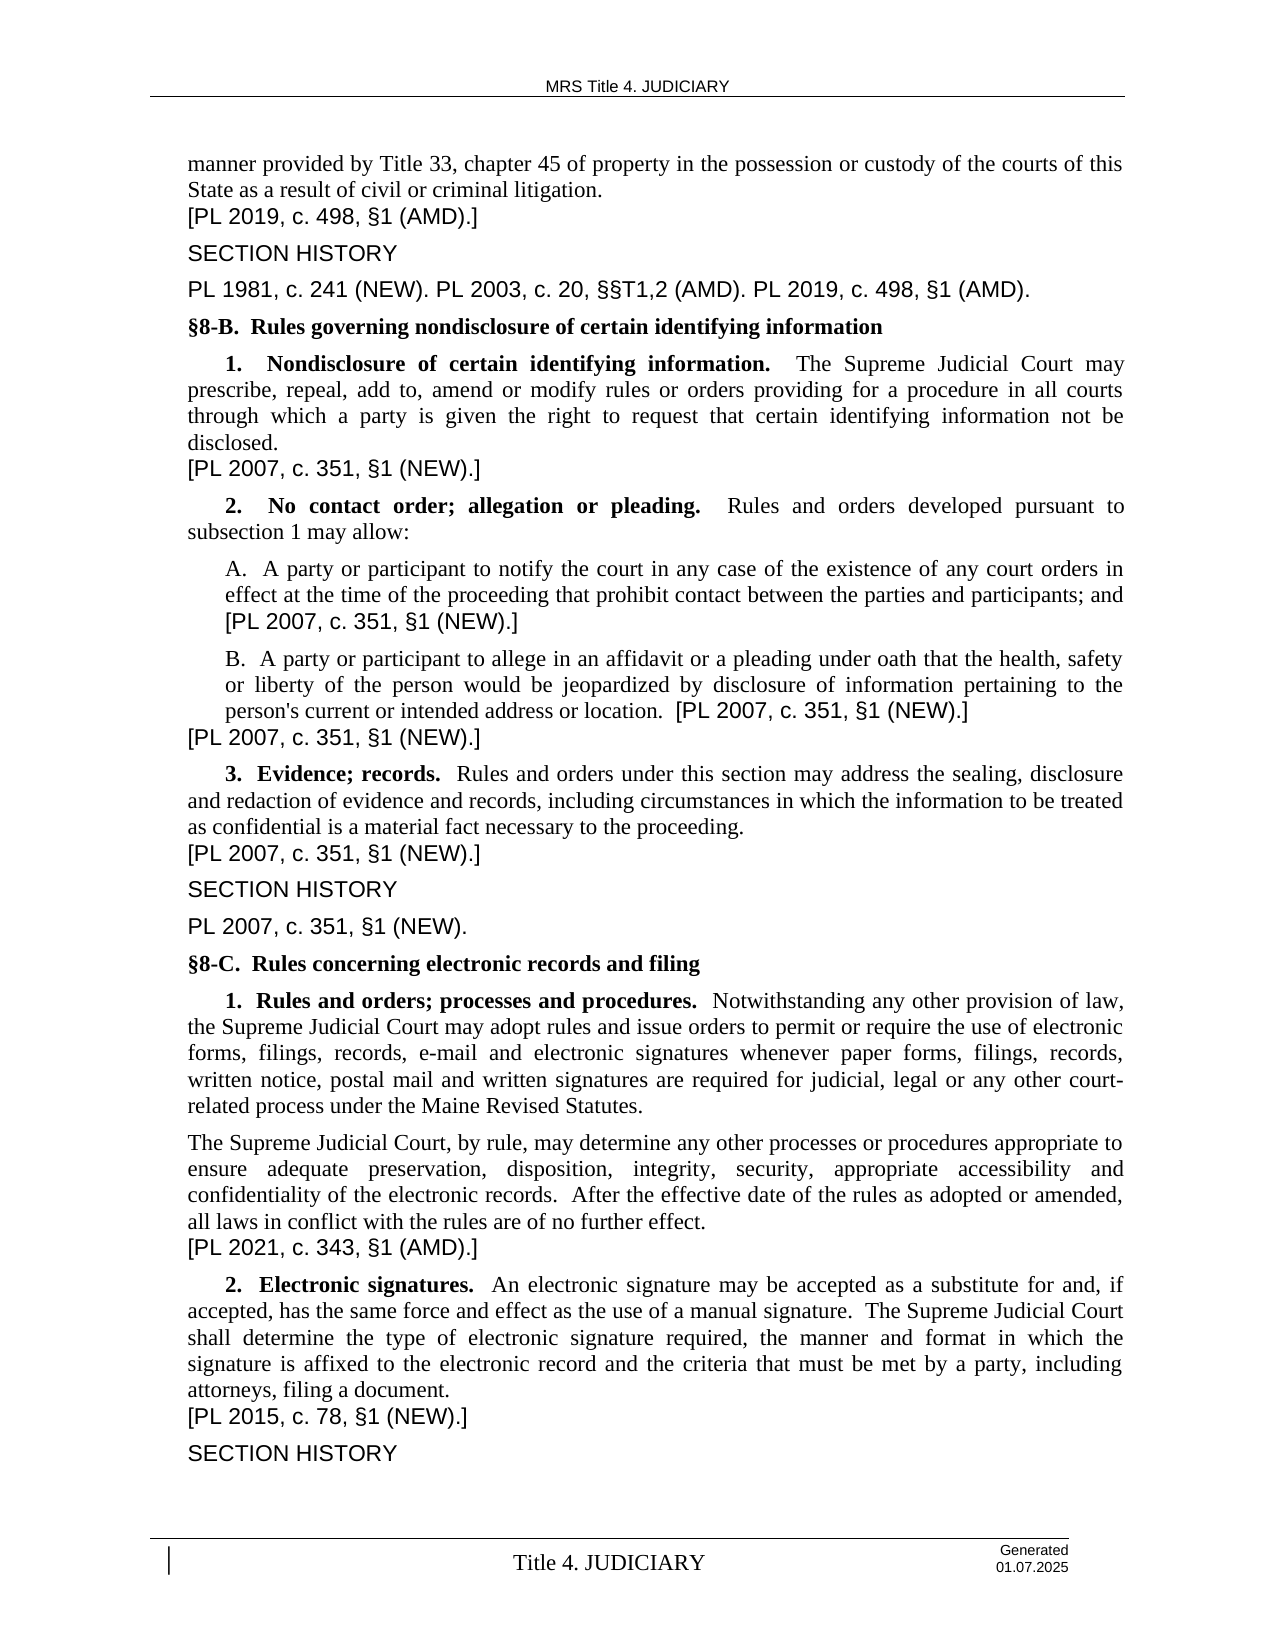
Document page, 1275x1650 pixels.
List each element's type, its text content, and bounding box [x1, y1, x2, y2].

text 2. Electronic signatures. An electronic signature may be accepted as a substitute for and, if accepted, has the same force and effect as the use of a manual signature. The Supreme Judicial Court shall determine the type of electronic signature required, the manner and format in which the signature is affixed to the electronic record and the criteria that must be met by a party, including attorneys, filing a document. [187, 1271, 1125, 1403]
text 1. Rules and orders; processes and procedures. Notwithstanding any other provision of law, the Supreme Judicial Court may adopt rules and issue orders to permit or require the use of electronic forms, filings, records, e-mail and electronic signatures whenever paper forms, filings, records, written notice, postal mail and written signatures are required for judicial, legal or any other court-related process under the Maine Revised Statutes. [187, 987, 1125, 1118]
text 3. Evidence; records. Rules and orders under this section may address the sealing, disclosure and redaction of evidence and records, including circumstances in which the information to be treated as confidential is a material fact necessary to the proceeding. [187, 761, 1125, 839]
text [PL 2007, c. 351, §1 (NEW).] [187, 724, 1125, 750]
text B. A party or participant to allege in an affidavit or a pleading under oath that the health, safety or liberty of the person would be jeopardized by disclosure of information pertaining to the person's current or intended address or location. [PL 2007, c. 351, §1 (NEW).] [225, 644, 1125, 724]
text [PL 2019, c. 498, §1 (AMD).] [187, 203, 1125, 229]
text [PL 2015, c. 78, §1 (NEW).] [187, 1403, 1125, 1429]
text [187, 150, 1125, 203]
text SECTION HISTORY [187, 876, 1125, 903]
text [PL 2021, c. 343, §1 (AMD).] [187, 1234, 1125, 1261]
text §8-B. Rules governing nondisclosure of certain identifying information [187, 313, 1125, 339]
text [PL 2007, c. 351, §1 (NEW).] [187, 455, 1125, 482]
text SECTION HISTORY [187, 239, 1125, 266]
text 1. Nondisclosure of certain identifying information. The Supreme Judicial Court may prescribe, repeal, add to, amend or modify rules or orders providing for a procedure in all courts through which a party is given the right to request that certain identifying information not be disclosed. [187, 350, 1125, 455]
text [PL 2007, c. 351, §1 (NEW).] [187, 839, 1125, 866]
text SECTION HISTORY [187, 1439, 1125, 1466]
text PL 2007, c. 351, §1 (NEW). [187, 913, 1125, 939]
text PL 1981, c. 241 (NEW). PL 2003, c. 20, §§T1,2 (AMD). PL 2019, c. 498, §1 (AMD). [187, 276, 1125, 303]
text 2. No contact order; allegation or pleading. Rules and orders developed pursuant to subsection 1 may allow: [187, 492, 1125, 545]
text The Supreme Judicial Court, by rule, may determine any other processes or procedures appropriate to ensure adequate preservation, disposition, integrity, security, appropriate accessibility and confidentiality of the electronic records. After the effective date of the rules as adopted or amended, all laws in conflict with the rules are of no further effect. [187, 1129, 1125, 1234]
text §8-C. Rules concerning electronic records and filing [187, 950, 1125, 976]
text A. A party or participant to notify the court in any case of the existence of any court orders in effect at the time of the proceeding that prohibit contact between the parties and participants; and [PL 2007, c. 351, §1 (NEW).] [225, 555, 1125, 634]
